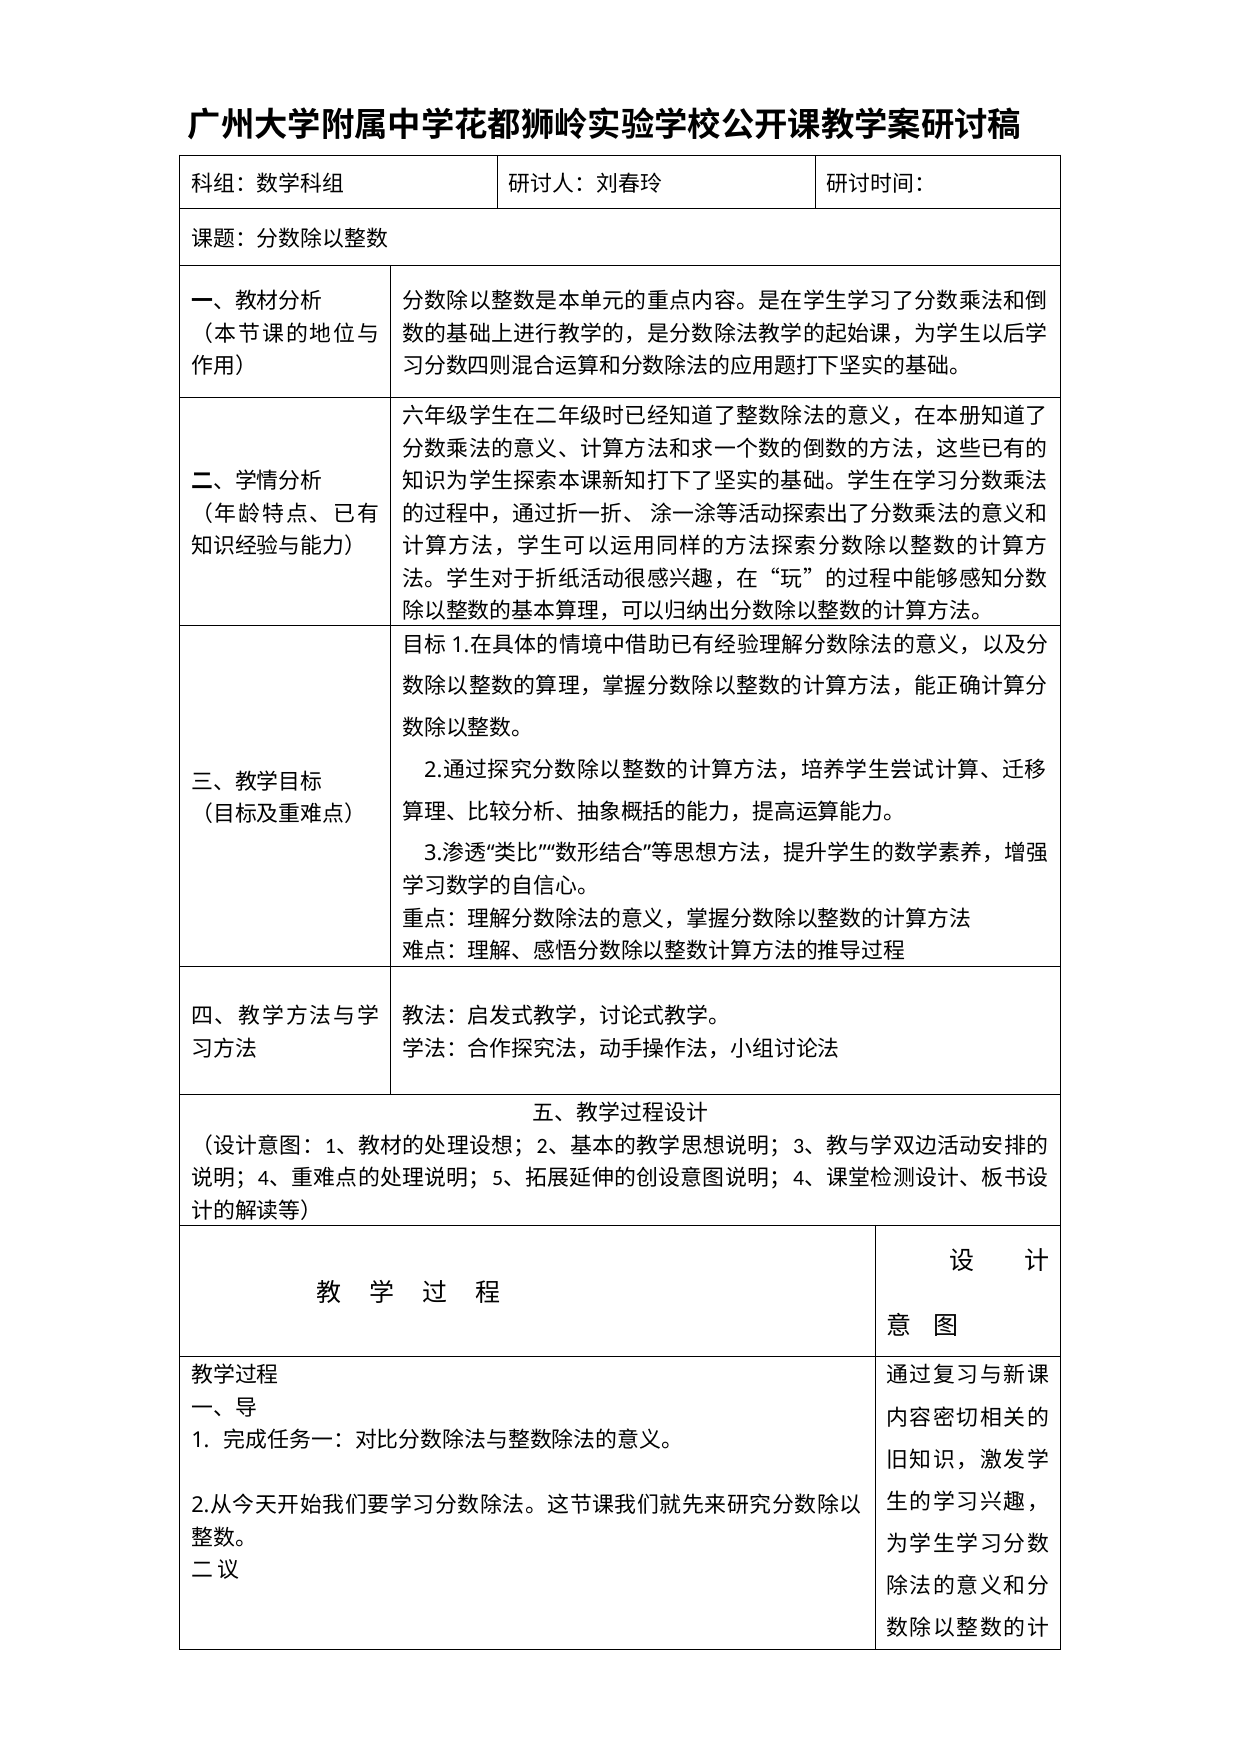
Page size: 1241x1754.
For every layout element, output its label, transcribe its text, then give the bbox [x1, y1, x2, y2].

table_cell 课题：分数除以整数 [180, 209, 1060, 265]
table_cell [876, 1357, 1060, 1648]
table_cell 三、教学目标 （目标及重难点） [180, 626, 390, 966]
table_cell 设 计 意 图 [876, 1226, 1060, 1356]
table_header 科组：数学科组 [180, 156, 497, 208]
table_cell 六年级学生在二年级时已经知道了整数除法的意义，在本册知道了分数乘法的意义、计算方法和求一个数的倒数的方法，这些已有的知识为学生探索本课新知打下了坚实的基础。学生在学习分数乘法的过程中，通过折一折、 涂一涂等活动探索出了分数乘法的意义和计算方法，学生可以运用同样的方法探索分数除以整数的计算方法。学生对于折纸活动很感兴趣，在“玩”的过程中能够感知分数除以整数的基本算理，可以归纳出分数除以整数的计算方法。 [391, 398, 1060, 625]
table_header 研讨时间： [816, 156, 1060, 208]
text 广州大学附属中学花都狮岭实验学校公开课教学案研讨稿 [187, 89, 1053, 154]
table_cell 五、教学过程设计 （设计意图：1、教材的处理设想；2、基本的教学思想说明；3、教与学双边活动安排的说明；4、重难点的处理说明；5、拓展延伸的创设意图说明；4、课堂检测设计、板书设计的解读等） [180, 1095, 1060, 1225]
table_cell 教法：启发式教学，讨论式教学。 学法：合作探究法，动手操作法，小组讨论法 [391, 967, 1060, 1094]
table_cell 二、学情分析 （年龄特点、已有知识经验与能力） [180, 398, 390, 625]
table_cell 目标1.在具体的情境中借助已有经验理解分数除法的意义，以及分数除以整数的算理，掌握分数除以整数的计算方法，能正确计算分数除以整数。 2.通过探究分数除以整数的计算方法，培养学生尝试计算、迁移算理、比较分析、抽象概括的能力，提高运算能力。 3.渗透“类比”“数形结合”等思想方法，提升学生的数学素养，增强学习数学的自信心。 重点：理解分数除法的意义，掌握分数除以整数的计算方法 难点：理解、感悟分数除以整数计算方法的推导过程 [391, 626, 1060, 966]
table_cell 分数除以整数是本单元的重点内容。是在学生学习了分数乘法和倒数的基础上进行教学的，是分数除法教学的起始课，为学生以后学习分数四则混合运算和分数除法的应用题打下坚实的基础。 [391, 266, 1060, 397]
table_header 研讨人：刘春玲 [498, 156, 815, 208]
table_cell 四、教学方法与学习方法 [180, 967, 390, 1094]
table_cell 教 学 过 程 [180, 1226, 875, 1356]
table_cell 一、教材分析 （本节课的地位与作用） [180, 266, 390, 397]
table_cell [180, 1357, 875, 1648]
